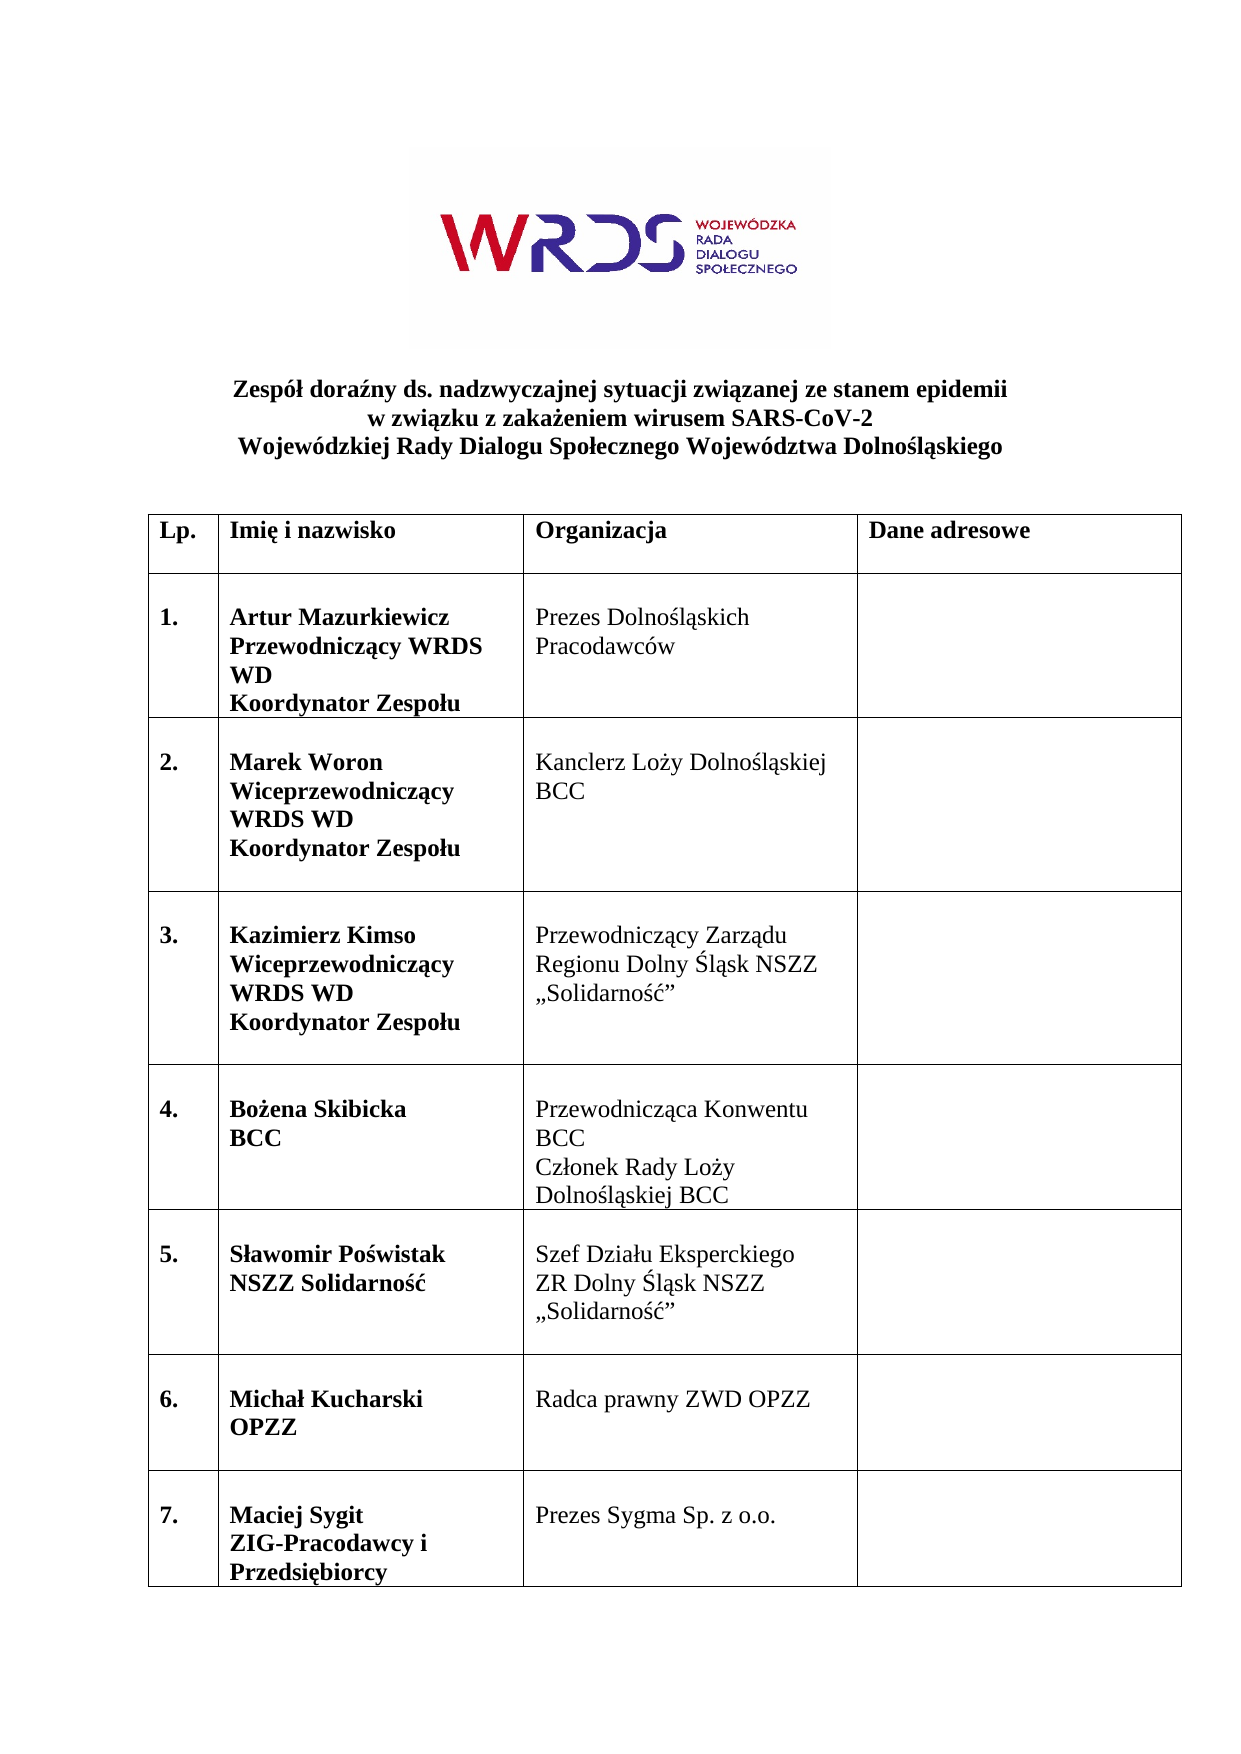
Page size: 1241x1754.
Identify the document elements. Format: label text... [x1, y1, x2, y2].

table_cell Marek Woron Wiceprzewodniczący WRDS WD Koordynator Zespołu [219, 718, 523, 891]
table_cell [858, 1065, 1181, 1209]
table_cell Prezes Dolnośląskich Pracodawców [524, 574, 857, 717]
table_cell Kanclerz Loży Dolnośląskiej BCC [524, 718, 857, 891]
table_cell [219, 1471, 523, 1586]
table_cell 1. [149, 574, 218, 717]
picture [408, 147, 832, 349]
table_cell [858, 574, 1181, 717]
table_cell Bożena Skibicka BCC [219, 1065, 523, 1209]
table_cell 5. [149, 1210, 218, 1354]
text Wojewódzkiej Rady Dialogu Społecznego Województwa Dolnośląskiego [148, 431, 1093, 460]
text Zespół doraźny ds. nadzwyczajnej sytuacji związanej ze stanem epidemii [148, 374, 1093, 403]
table_header Lp. [149, 515, 218, 572]
table_cell 7. [149, 1471, 218, 1586]
table_cell [858, 892, 1181, 1064]
table_cell Sławomir Poświstak NSZZ Solidarność [219, 1210, 523, 1354]
table_cell 3. [149, 892, 218, 1064]
table_cell [858, 1355, 1181, 1470]
table_cell Przewodniczący Zarządu Regionu Dolny Śląsk NSZZ „Solidarność” [524, 892, 857, 1064]
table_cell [524, 1471, 857, 1586]
table_header Dane adresowe [858, 515, 1181, 572]
table_header Organizacja [524, 515, 857, 572]
table_cell [858, 718, 1181, 891]
table_header Imię i nazwisko [219, 515, 523, 572]
table_cell [858, 1471, 1181, 1586]
table_cell Radca prawny ZWD OPZZ [524, 1355, 857, 1470]
table_cell Artur Mazurkiewicz Przewodniczący WRDS WD Koordynator Zespołu [219, 574, 523, 717]
table_cell 4. [149, 1065, 218, 1209]
table_cell 2. [149, 718, 218, 891]
table_cell [858, 1210, 1181, 1354]
table_cell Szef Działu Eksperckiego ZR Dolny Śląsk NSZZ „Solidarność” [524, 1210, 857, 1354]
table_cell Kazimierz Kimso Wiceprzewodniczący WRDS WD Koordynator Zespołu [219, 892, 523, 1064]
text w związku z zakażeniem wirusem SARS-CoV-2 [148, 403, 1093, 431]
table_cell Przewodnicząca Konwentu BCC Członek Rady Loży Dolnośląskiej BCC [524, 1065, 857, 1209]
table_cell 6. [149, 1355, 218, 1470]
table_cell Michał Kucharski OPZZ [219, 1355, 523, 1470]
